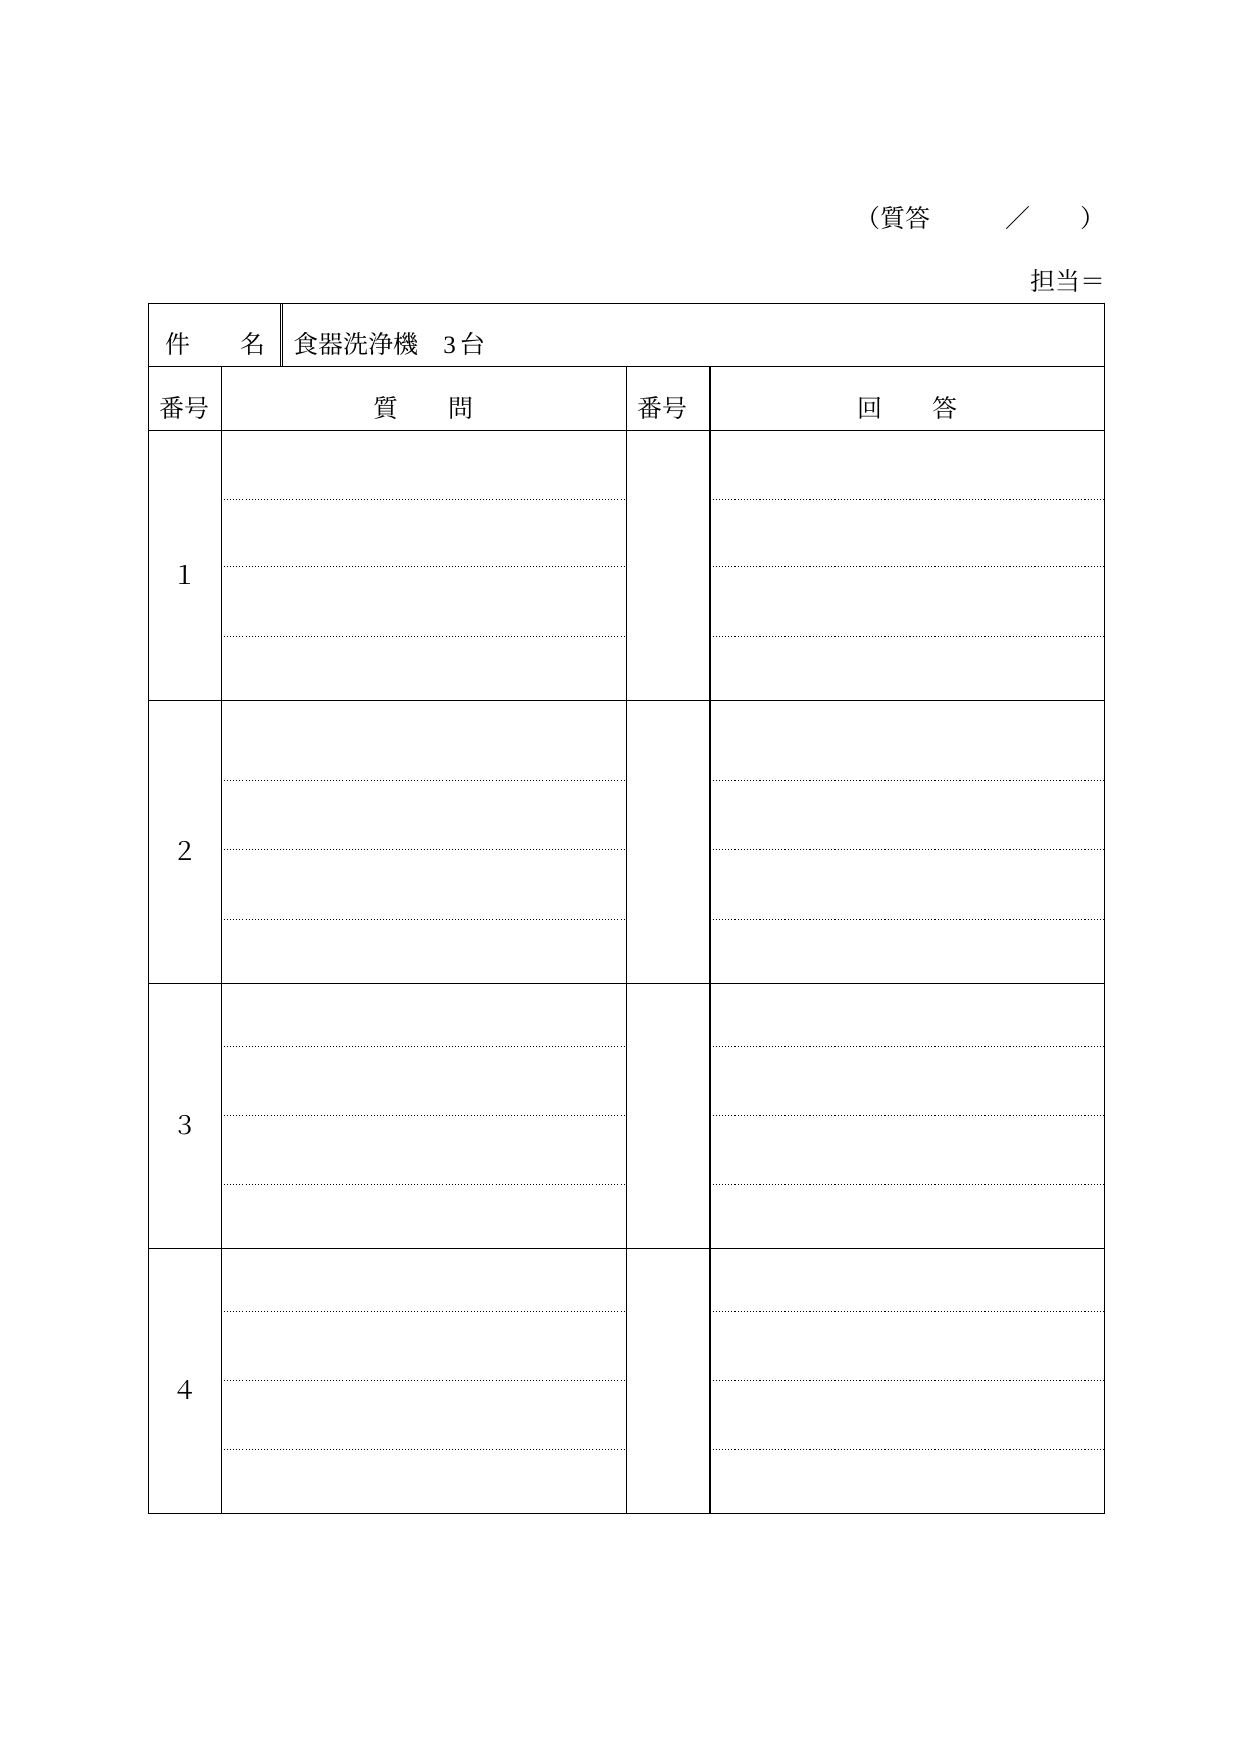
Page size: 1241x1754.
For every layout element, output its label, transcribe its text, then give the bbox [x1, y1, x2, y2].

table_cell [627, 431, 709, 700]
table_cell [222, 1249, 626, 1311]
table_cell [222, 701, 626, 780]
table_cell [627, 984, 709, 1247]
table_cell [222, 431, 626, 499]
table_cell [711, 1311, 1104, 1380]
text （質答 ／ ） [148, 177, 1105, 240]
table_cell [222, 566, 626, 636]
table_cell [711, 919, 1104, 982]
table_cell [627, 1249, 709, 1512]
table_cell [711, 431, 1104, 499]
table_cell [711, 1449, 1104, 1512]
table_cell [711, 780, 1104, 848]
table_cell [222, 780, 626, 848]
table_cell ２ [149, 701, 221, 982]
table_cell 質 問 [222, 367, 626, 430]
table_cell [711, 1249, 1104, 1311]
table_cell [711, 636, 1104, 700]
table_cell [222, 849, 626, 919]
table_cell [711, 1046, 1104, 1115]
table_cell [711, 1115, 1104, 1184]
table_header 食器洗浄機 3台 [283, 304, 1104, 366]
table_cell [222, 1449, 626, 1512]
table_cell [222, 1311, 626, 1380]
table_cell [711, 566, 1104, 636]
table_cell [222, 984, 626, 1046]
table_cell [222, 919, 626, 982]
table_cell ４ [149, 1249, 221, 1512]
table_cell 番号 [149, 367, 221, 430]
table_cell [711, 1380, 1104, 1449]
table_cell 番号 [627, 367, 709, 430]
table_cell [711, 984, 1104, 1046]
table_cell [711, 1184, 1104, 1247]
table_cell [627, 701, 709, 982]
table_cell [711, 849, 1104, 919]
table_cell [711, 701, 1104, 780]
table_cell １ [149, 431, 221, 700]
table_cell [222, 1380, 626, 1449]
table_cell [222, 499, 626, 566]
table_cell [711, 499, 1104, 566]
table_cell [222, 1115, 626, 1184]
table_cell [222, 636, 626, 700]
table_cell [222, 1046, 626, 1115]
text 担当＝ [148, 240, 1105, 302]
table_cell 回 答 [711, 367, 1104, 430]
table_header 件 名 [149, 304, 280, 366]
table_cell [222, 1184, 626, 1247]
table_cell ３ [149, 984, 221, 1247]
